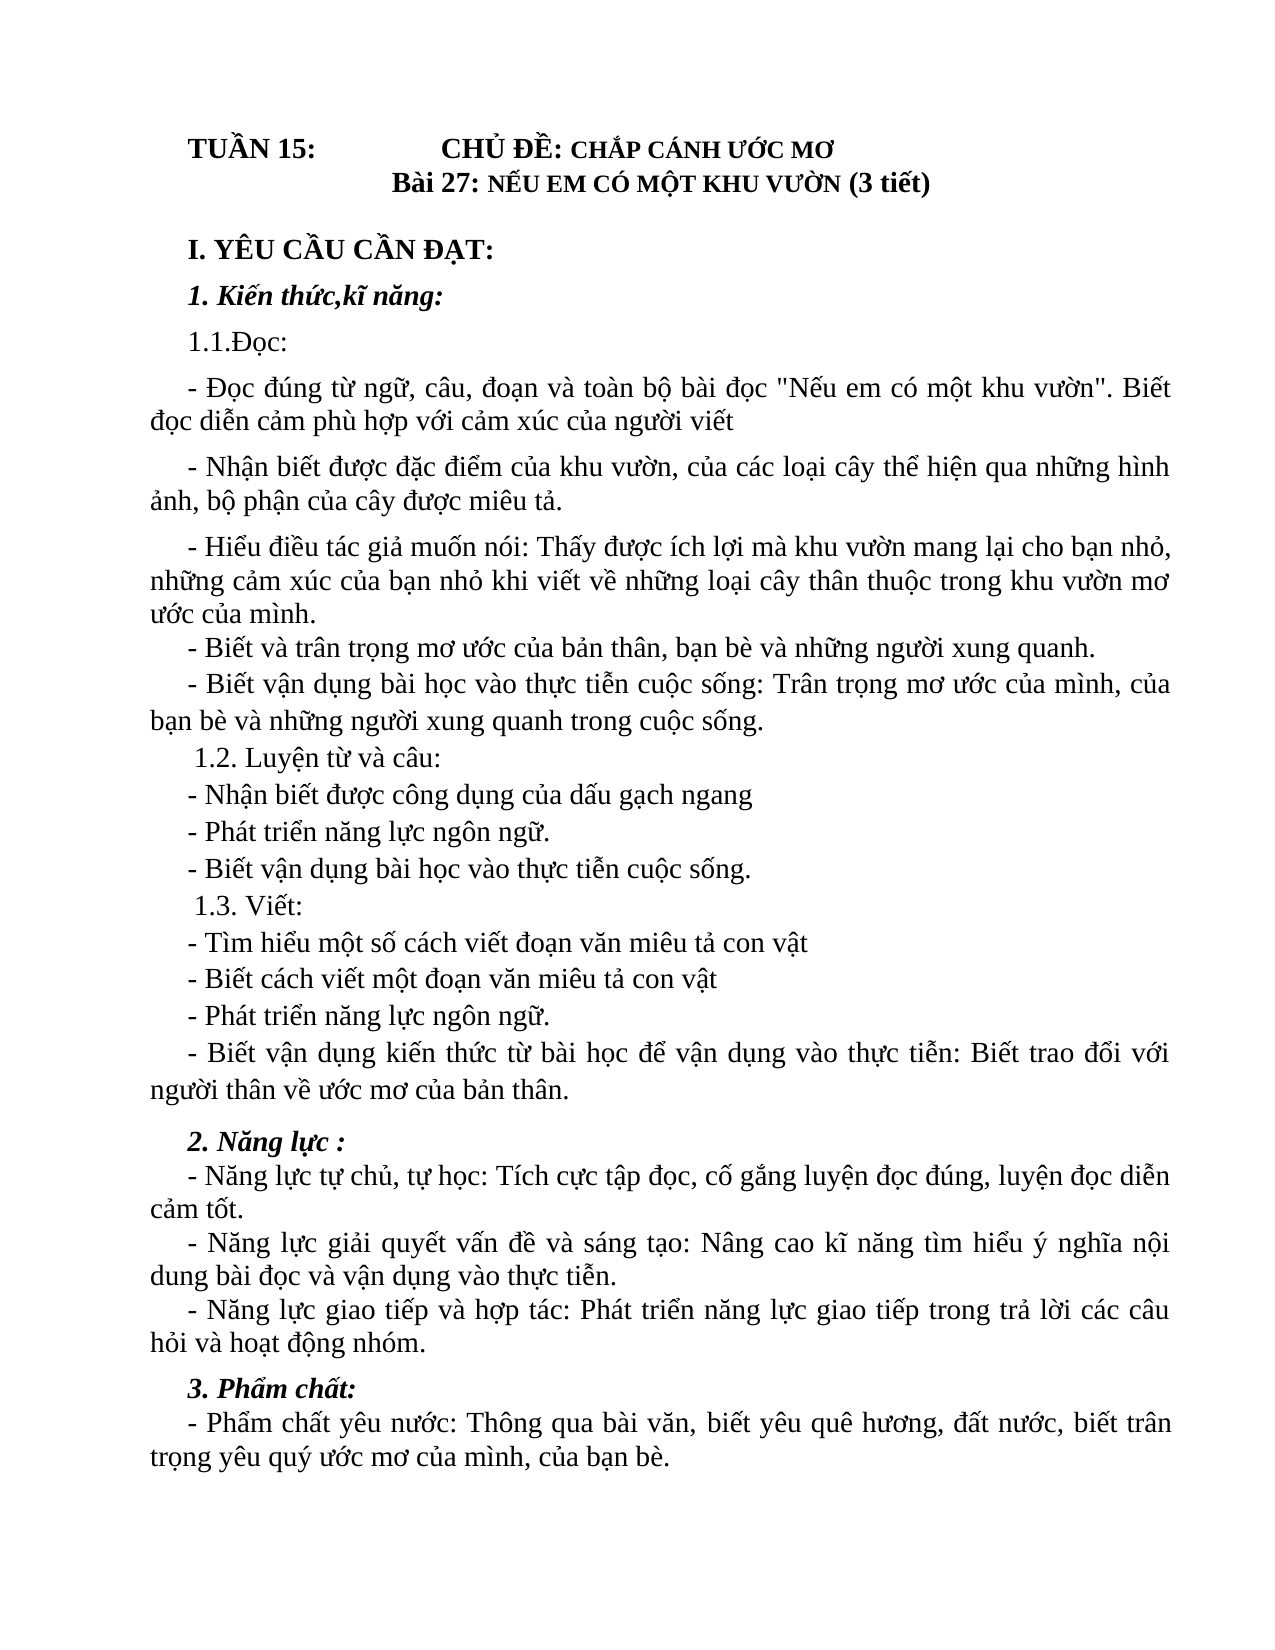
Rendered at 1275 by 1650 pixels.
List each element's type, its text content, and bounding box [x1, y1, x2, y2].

text 1.1.Đọc: [150, 324, 1172, 357]
text - Đọc đúng từ ngữ, câu, đoạn và toàn bộ bài đọc "Nếu em có một khu vườn". Biết đọc diễn cảm phù hợp với cảm xúc của người viết [150, 370, 1172, 437]
text - Phát triển năng lực ngôn ngữ. [150, 998, 1172, 1032]
text - Biết cách viết một đoạn văn miêu tả con vật [150, 962, 1172, 995]
text - Năng lực giải quyết vấn đề và sáng tạo: Nâng cao kĩ năng tìm hiểu ý nghĩa nội dung bài đọc và vận dụng vào thực tiễn. [150, 1225, 1172, 1292]
text 2. Năng lực : [150, 1124, 1172, 1158]
text 1.2. Luyện từ và câu: [150, 740, 1172, 774]
text - Biết vận dụng bài học vào thực tiễn cuộc sống. [150, 851, 1172, 884]
text I. YÊU CẦU CẦN ĐẠT: [150, 232, 1172, 265]
text - Biết vận dụng bài học vào thực tiễn cuộc sống: Trân trọng mơ ước của mình, của bạn bè và những người xung quanh trong cuộc sống. [150, 667, 1172, 737]
text TUẦN 15: CHỦ ĐỀ: CHẮP CÁNH ƯỚC MƠ [150, 131, 1172, 165]
text 1. Kiến thức,kĩ năng: [150, 278, 1172, 311]
text - Tìm hiểu một số cách viết đoạn văn miêu tả con vật [150, 925, 1172, 958]
text - Biết vận dụng kiến thức từ bài học để vận dụng vào thực tiễn: Biết trao đổi với người thân về ước mơ của bản thân. [150, 1035, 1172, 1106]
text - Nhận biết được đặc điểm của khu vườn, của các loại cây thể hiện qua những hình ảnh, bộ phận của cây được miêu tả. [150, 449, 1172, 517]
text - Biết và trân trọng mơ ước của bản thân, bạn bè và những người xung quanh. [150, 630, 1172, 663]
text - Năng lực giao tiếp và hợp tác: Phát triển năng lực giao tiếp trong trả lời các câu hỏi và hoạt động nhóm. [150, 1292, 1172, 1359]
text 3. Phẩm chất: [150, 1372, 1172, 1405]
text 1.3. Viết: [150, 888, 1172, 921]
text Bài 27: NẾU EM CÓ MỘT KHU VƯỜN (3 tiết) [150, 165, 1172, 198]
text - Hiểu điều tác giả muốn nói: Thấy được ích lợi mà khu vườn mang lại cho bạn nhỏ, những cảm xúc của bạn nhỏ khi viết về những loại cây thân thuộc trong khu vườn mơ ước của mình. [150, 529, 1172, 630]
text - Năng lực tự chủ, tự học: Tích cực tập đọc, cố gắng luyện đọc đúng, luyện đọc diễn cảm tốt. [150, 1158, 1172, 1225]
text - Nhận biết được công dụng của dấu gạch ngang [150, 777, 1172, 811]
text - Phát triển năng lực ngôn ngữ. [150, 814, 1172, 848]
text - Phẩm chất yêu nước: Thông qua bài văn, biết yêu quê hương, đất nước, biết trân trọng yêu quý ước mơ của mình, của bạn bè. [150, 1405, 1172, 1472]
